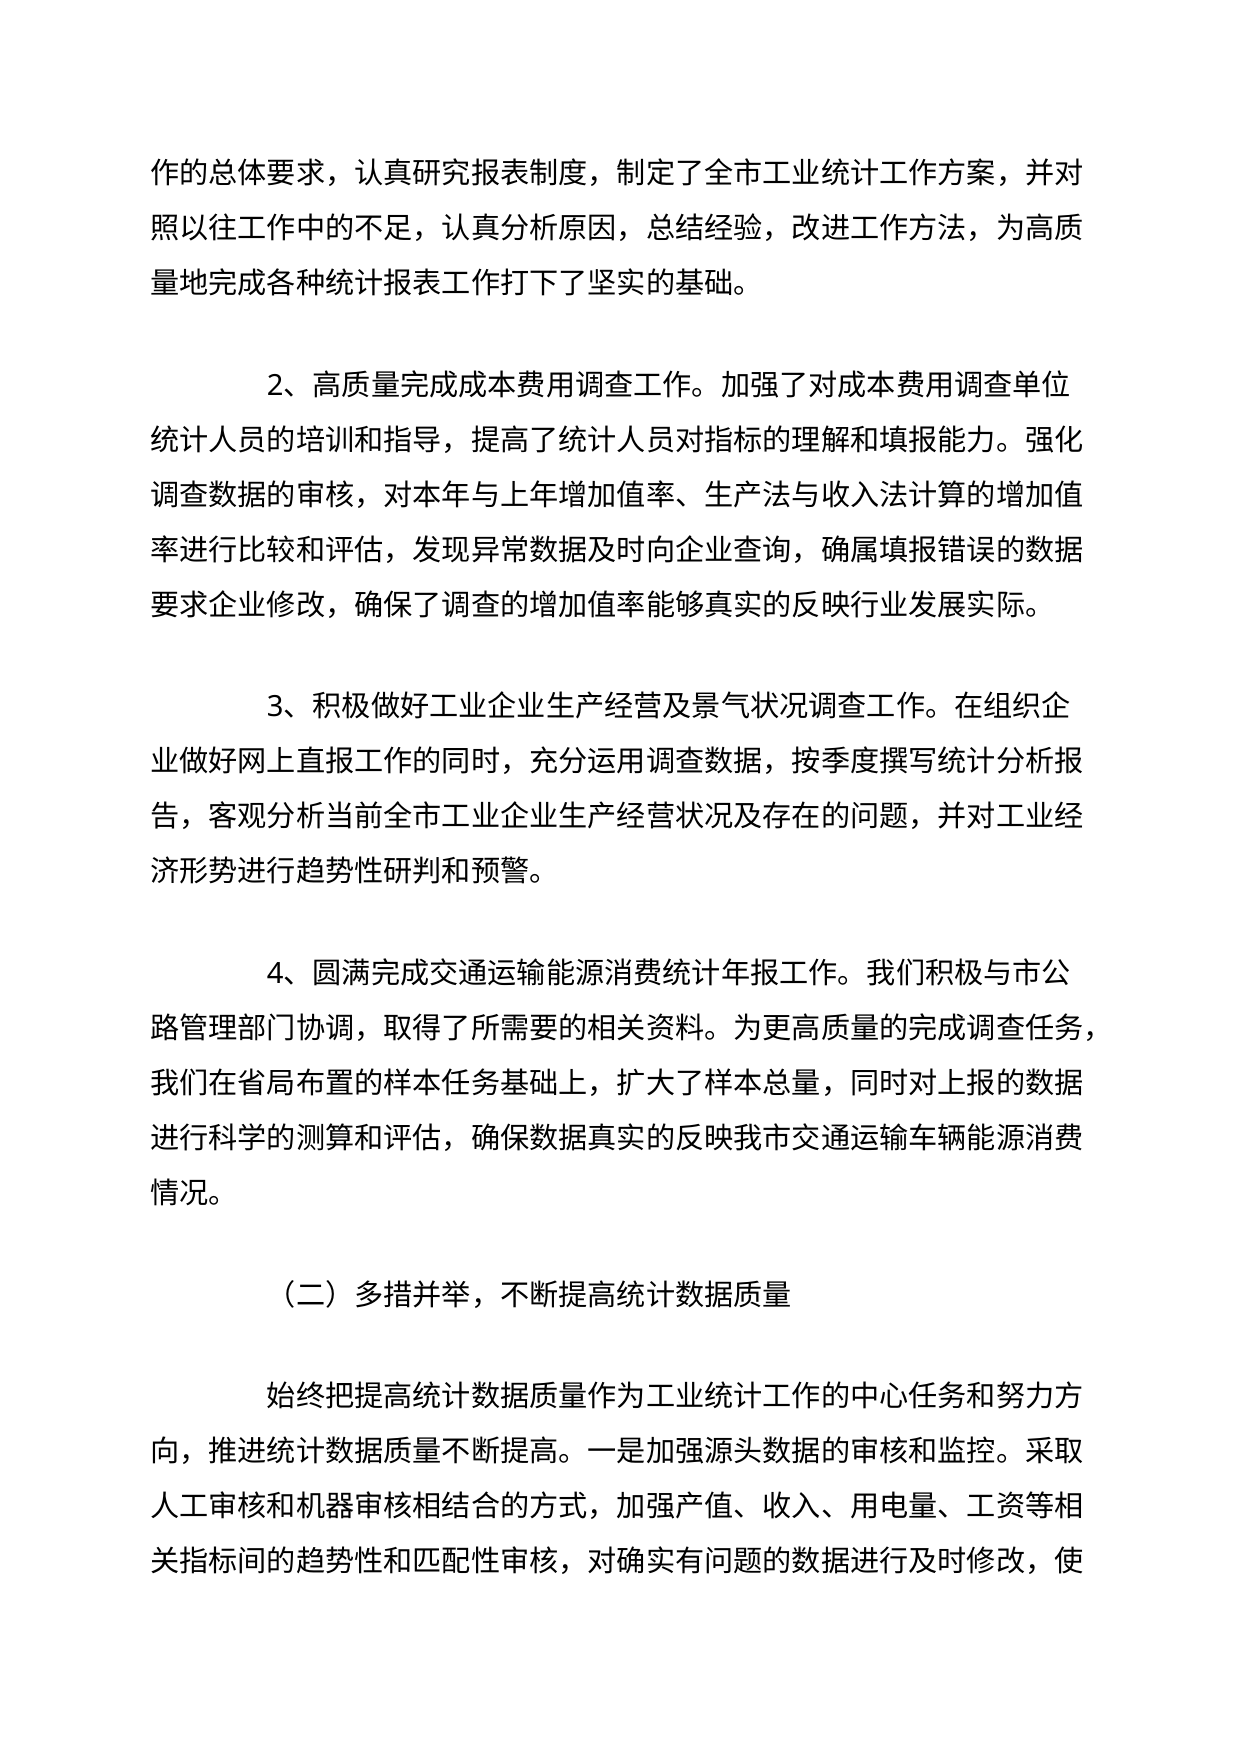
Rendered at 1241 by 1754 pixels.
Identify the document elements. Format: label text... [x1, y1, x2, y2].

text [150, 150, 1090, 302]
text （二）多措并举，不断提高统计数据质量 [150, 1271, 1090, 1313]
text 3、积极做好工业企业生产经营及景气状况调查工作。在组织企业做好网上直报工作的同时，充分运用调查数据，按季度撰写统计分析报告，客观分析当前全市工业企业生产经营状况及存在的问题，并对工业经济形势进行趋势性研判和预警。 [150, 683, 1090, 890]
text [150, 1373, 1090, 1580]
text 4、圆满完成交通运输能源消费统计年报工作。我们积极与市公路管理部门协调，取得了所需要的相关资料。为更高质量的完成调查任务，我们在省局布置的样本任务基础上，扩大了样本总量，同时对上报的数据进行科学的测算和评估，确保数据真实的反映我市交通运输车辆能源消费情况。 [150, 949, 1090, 1212]
text 2、高质量完成成本费用调查工作。加强了对成本费用调查单位统计人员的培训和指导，提高了统计人员对指标的理解和填报能力。强化调查数据的审核，对本年与上年增加值率、生产法与收入法计算的增加值率进行比较和评估，发现异常数据及时向企业查询，确属填报错误的数据要求企业修改，确保了调查的增加值率能够真实的反映行业发展实际。 [150, 362, 1090, 623]
